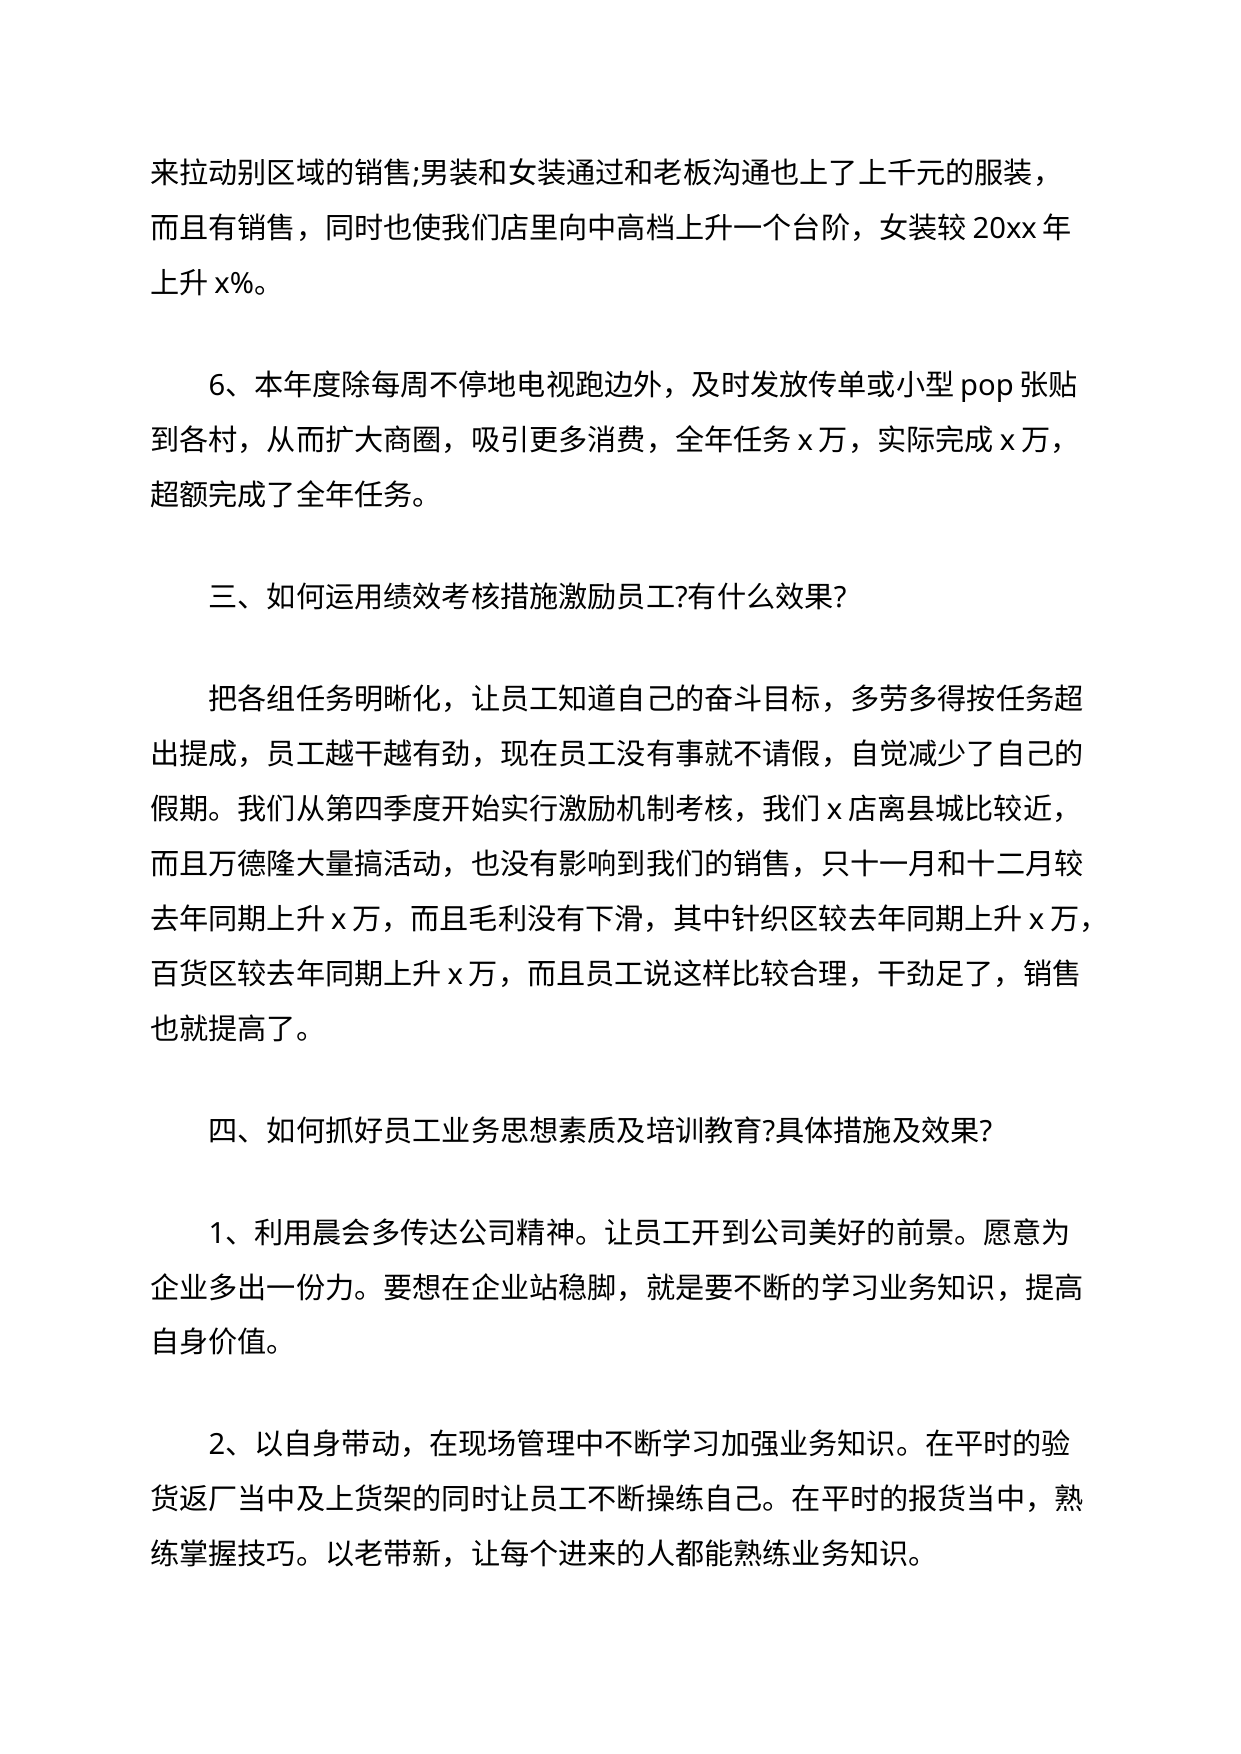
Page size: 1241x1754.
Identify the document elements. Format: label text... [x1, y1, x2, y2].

text 三、如何运用绩效考核措施激励员工?有什么效果? [150, 574, 1090, 616]
text 四、如何抓好员工业务思想素质及培训教育?具体措施及效果? [150, 1107, 1090, 1149]
text 6、本年度除每周不停地电视跑边外，及时发放传单或小型pop张贴到各村，从而扩大商圈，吸引更多消费，全年任务x万，实际完成x万，超额完成了全年任务。 [150, 362, 1090, 514]
text 2、以自身带动，在现场管理中不断学习加强业务知识。在平时的验货返厂当中及上货架的同时让员工不断操练自己。在平时的报货当中，熟练掌握技巧。以老带新，让每个进来的人都能熟练业务知识。 [150, 1421, 1090, 1573]
text 1、利用晨会多传达公司精神。让员工开到公司美好的前景。愿意为企业多出一份力。要想在企业站稳脚，就是要不断的学习业务知识，提高自身价值。 [150, 1209, 1090, 1361]
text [150, 150, 1090, 302]
text 把各组任务明晰化，让员工知道自己的奋斗目标，多劳多得按任务超出提成，员工越干越有劲，现在员工没有事就不请假，自觉减少了自己的假期。我们从第四季度开始实行激励机制考核，我们x店离县城比较近，而且万德隆大量搞活动，也没有影响到我们的销售，只十一月和十二月较去年同期上升x万，而且毛利没有下滑，其中针织区较去年同期上升x万，百货区较去年同期上升x万，而且员工说这样比较合理，干劲足了，销售也就提高了。 [150, 676, 1090, 1048]
